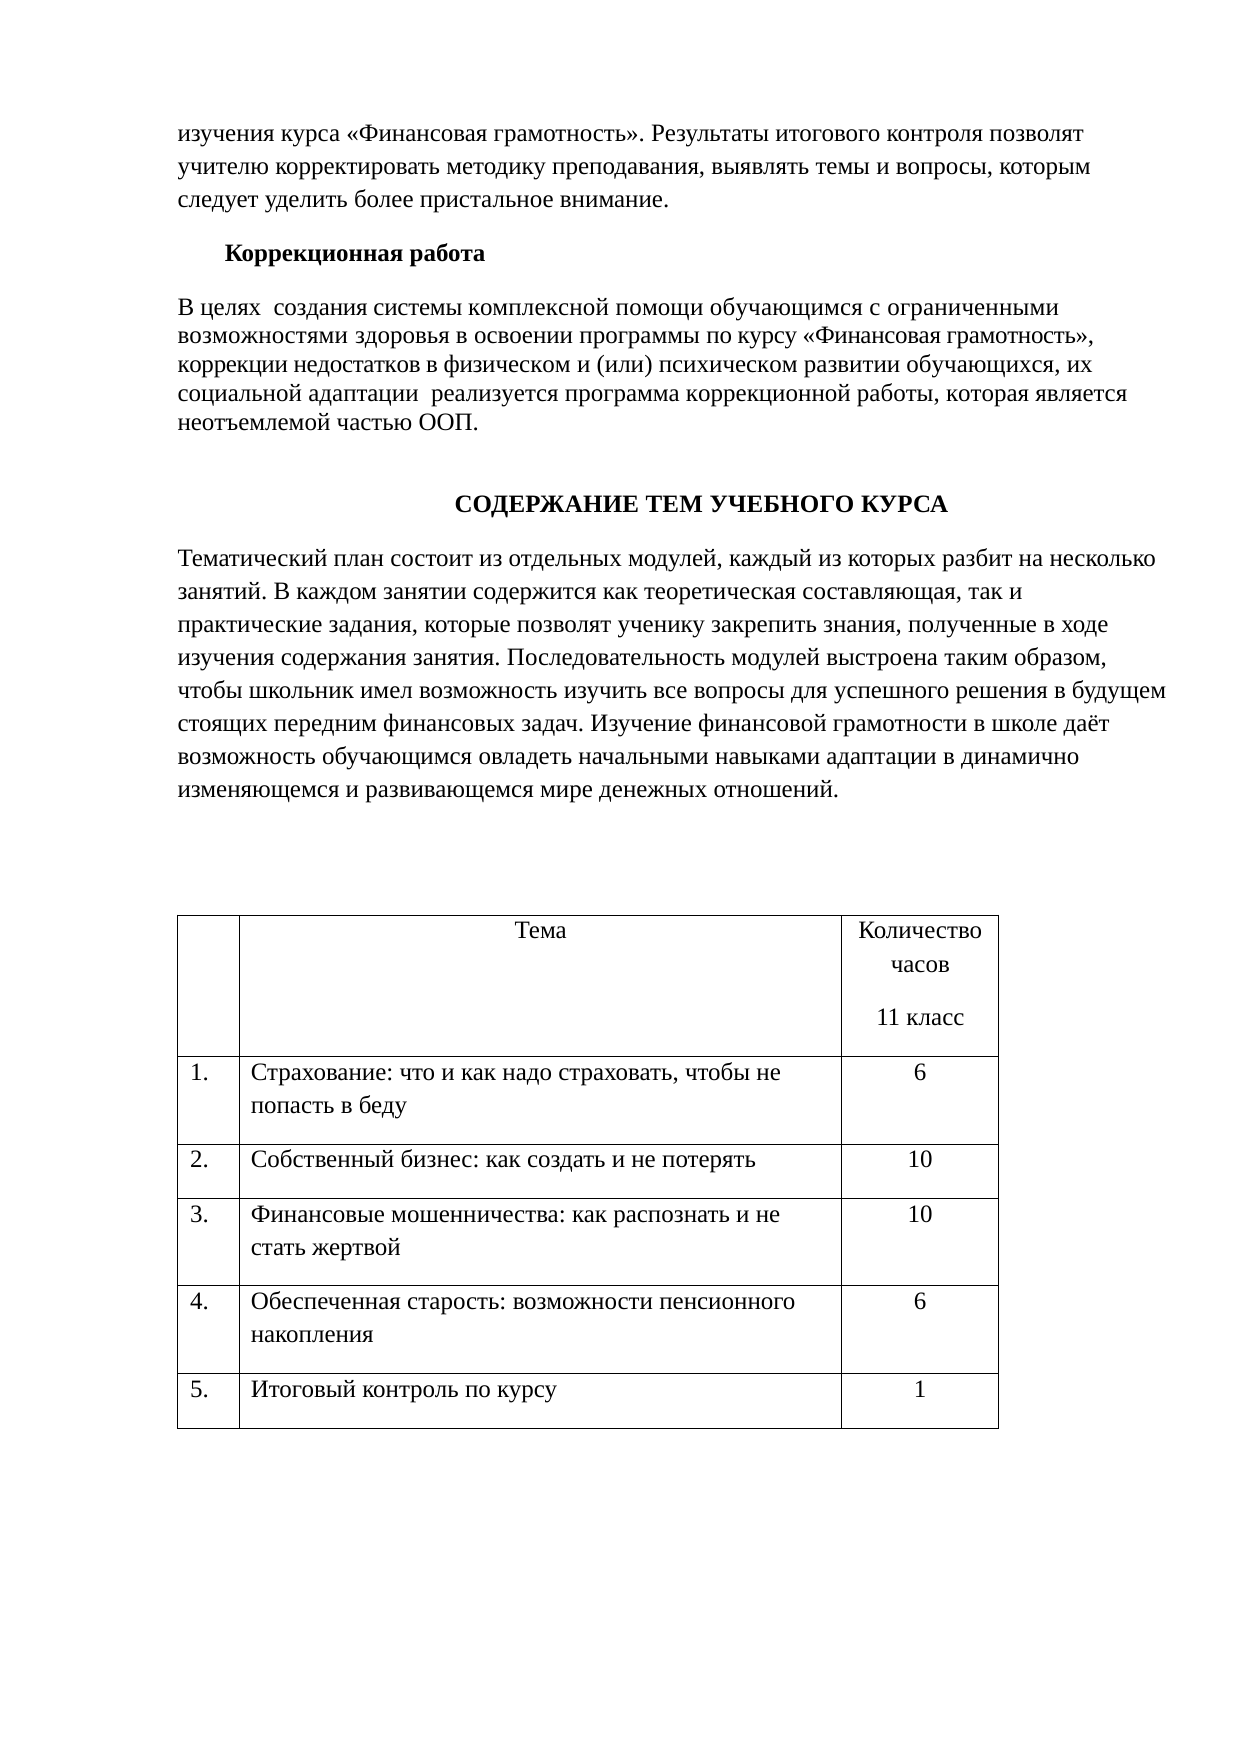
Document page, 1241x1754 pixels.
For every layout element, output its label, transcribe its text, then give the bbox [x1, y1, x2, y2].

text СОДЕРЖАНИЕ ТЕМ УЧЕБНОГО КУРСА [236, 489, 1167, 518]
table_cell 10 [842, 1199, 998, 1285]
table_cell [178, 1145, 239, 1198]
table_cell 1 [842, 1374, 998, 1427]
text Тематический план состоит из отдельных модулей, каждый из которых разбит на несколько занятий. В каждом занятии содержится как теоретическая составляющая, так и практические задания, которые позволят ученику закрепить знания, полученные в ходе изучения содержания занятия. Последовательность модулей выстроена таким образом, чтобы школьник имел возможность изучить все вопросы для успешного решения в будущем стоящих передним финансовых задач. Изучение финансовой грамотности в школе даёт возможность обучающимся овладеть начальными навыками адаптации в динамично изменяющемся и развивающемся мире денежных отношений. [177, 543, 1167, 803]
table_cell 6 [842, 1057, 998, 1143]
table_header Количество часов 11 класс [842, 916, 998, 1056]
table_cell Итоговый контроль по курсу [240, 1374, 841, 1427]
table_cell [178, 1374, 239, 1427]
table_cell [178, 1286, 239, 1373]
table_header [178, 916, 239, 1056]
table_cell Обеспеченная старость: возможности пенсионного накопления [240, 1286, 841, 1373]
table_cell Собственный бизнес: как создать и не потерять [240, 1145, 841, 1198]
table_cell Финансовые мошенничества: как распознать и не стать жертвой [240, 1199, 841, 1285]
table_cell [178, 1199, 239, 1285]
table_header Тема [240, 916, 841, 1056]
text В целях создания системы комплексной помощи обучающимся с ограниченными возможностями здоровья в освоении программы по курсу «Финансовая грамотность», коррекции недостатков в физическом и (или) психическом развитии обучающихся, их социальной адаптации реализуется программа коррекционной работы, которая является неотъемлемой частью ООП. [177, 292, 1167, 436]
table_cell 10 [842, 1145, 998, 1198]
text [177, 118, 1167, 213]
text Коррекционная работа [177, 238, 1167, 267]
table_cell [178, 1057, 239, 1143]
table_cell 6 [842, 1286, 998, 1373]
table_cell Страхование: что и как надо страховать, чтобы не попасть в беду [240, 1057, 841, 1143]
